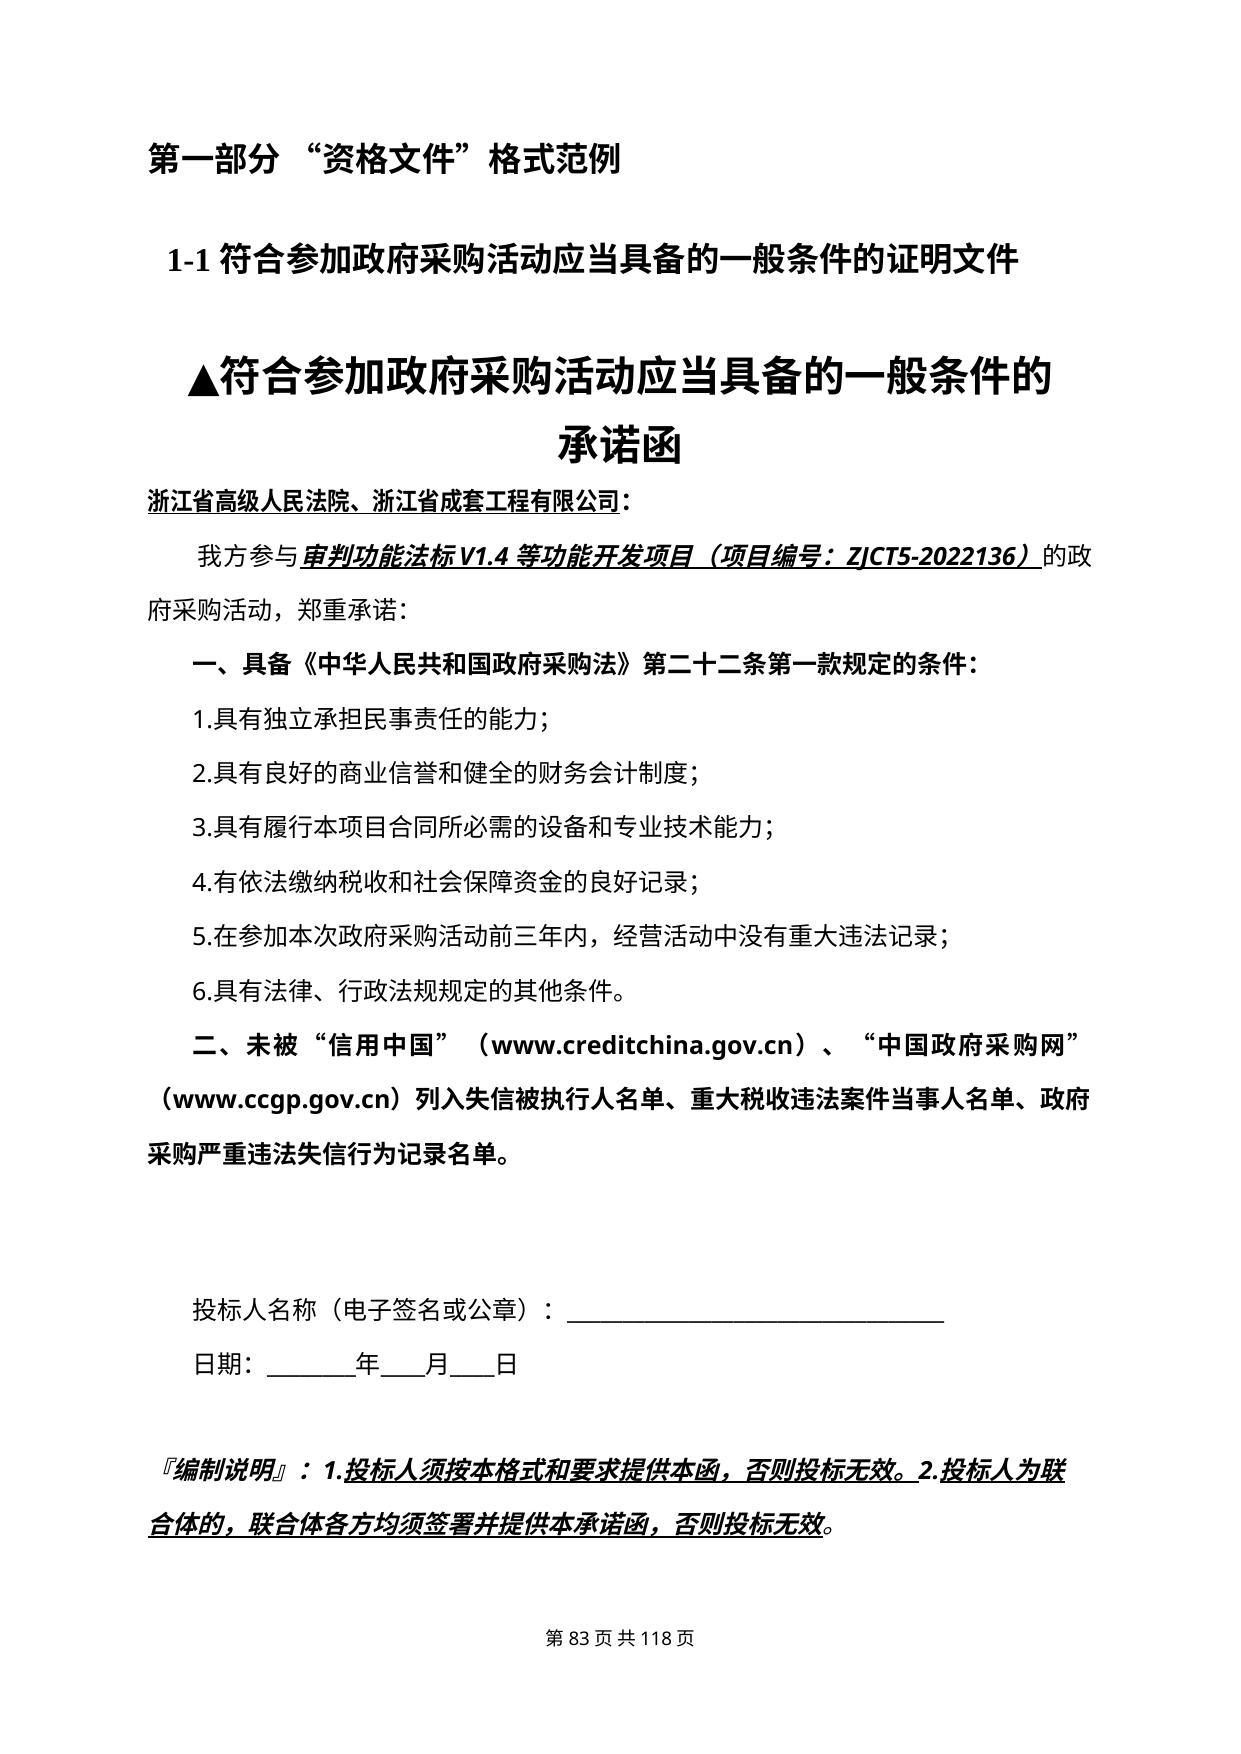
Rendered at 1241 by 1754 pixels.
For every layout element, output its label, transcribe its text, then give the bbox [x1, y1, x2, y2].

text 6.具有法律、行政法规规定的其他条件。 [148, 971, 1092, 1007]
text 日期：________年____月____日 [148, 1345, 1092, 1381]
text 投标人名称（电子签名或公章）：__________________________________ [148, 1291, 1092, 1327]
text 『编制说明』：1.投标人须按本格式和要求提供本函，否则投标无效。2.投标人为联合体的，联合体各方均须签署并提供本承诺函，否则投标无效。 [148, 1450, 1092, 1541]
subtitle 第一部分 “资格文件”格式范例 [148, 133, 1092, 181]
text 我方参与审判功能法标V1.4等功能开发项目（项目编号：ZJCT5-2022136）的政府采购活动，郑重承诺： [148, 536, 1092, 627]
text 承诺函 [148, 412, 1092, 473]
subtitle 1-1 符合参加政府采购活动应当具备的一般条件的证明文件 [166, 232, 1092, 281]
text 3.具有履行本项目合同所必需的设备和专业技术能力； [148, 808, 1092, 844]
text 浙江省高级人民法院、浙江省成套工程有限公司： [148, 482, 1092, 518]
text 一、具备《中华人民共和国政府采购法》第二十二条第一款规定的条件： [148, 645, 1092, 681]
text 4.有依法缴纳税收和社会保障资金的良好记录； [148, 862, 1092, 898]
text ▲符合参加政府采购活动应当具备的一般条件的 [148, 343, 1092, 403]
text 5.在参加本次政府采购活动前三年内，经营活动中没有重大违法记录； [148, 917, 1092, 953]
text 1.具有独立承担民事责任的能力； [148, 699, 1092, 735]
text 二、未被“信用中国”（www.creditchina.gov.cn）、“中国政府采购网”（www.ccgp.gov.cn）列入失信被执行人名单、重大税收违法案件当事人名单、政府采购严重违法失信行为记录名单。 [148, 1025, 1092, 1170]
text 2.具有良好的商业信誉和健全的财务会计制度； [148, 753, 1092, 790]
